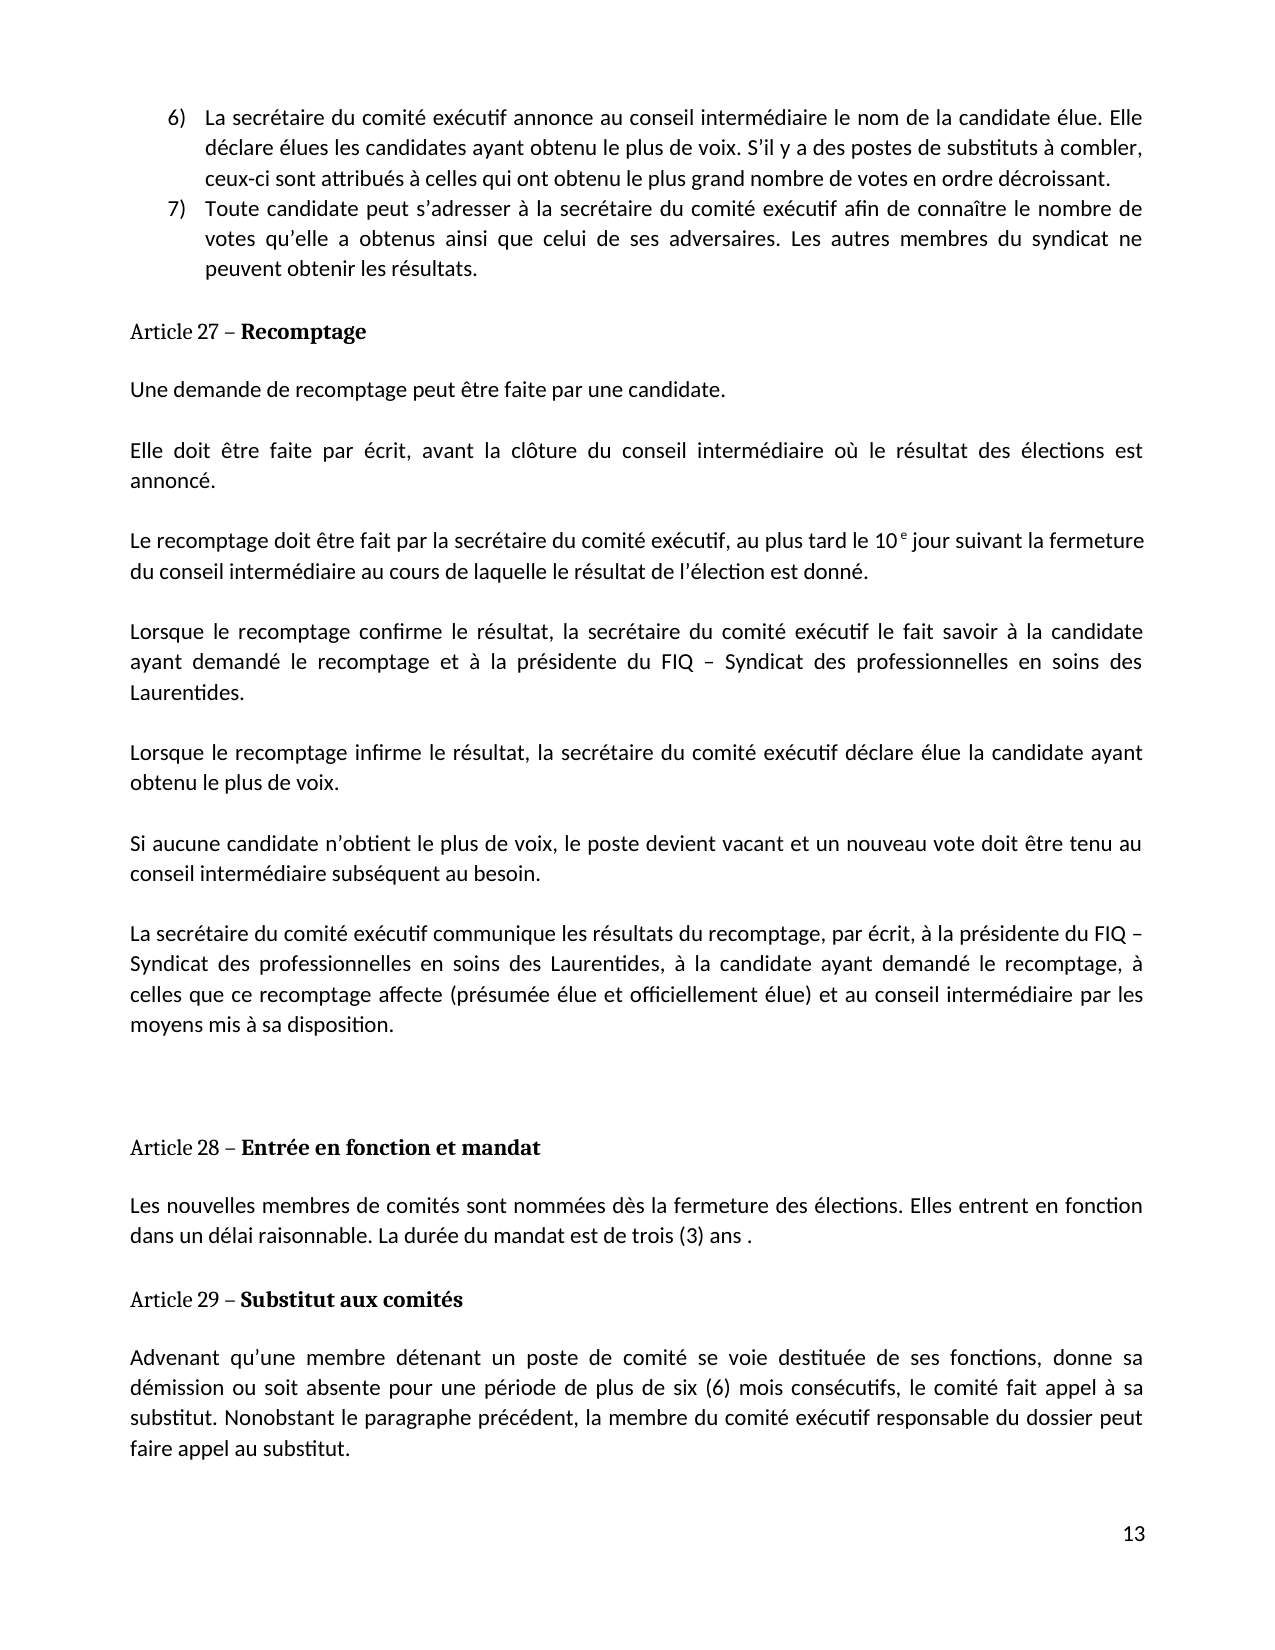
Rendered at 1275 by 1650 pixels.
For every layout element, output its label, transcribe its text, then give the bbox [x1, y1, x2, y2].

text Advenant qu’une membre détenant un poste de comité se voie destituée de ses fonctions, donne sa démission ou soit absente pour une période de plus de six (6) mois consécutifs, le comité fait appel à sa substitut. Nonobstant le paragraphe précédent, la membre du comité exécutif responsable du dossier peut faire appel au substitut. [130, 1343, 1145, 1462]
subtitle Article 28 – Entrée en fonction et mandat [130, 1135, 1145, 1161]
subtitle Article 27 – Recomptage [130, 319, 1145, 345]
list La secrétaire du comité exécutif annonce au conseil intermédiaire le nom de la candidate élue. Elle déclare élues les candidates ayant obtenu le plus de voix. S’il y a des postes de substituts à combler, ceux-ci sont attribués à celles qui ont obtenu le plus grand nombre de votes en ordre décroissant. [167, 103, 1145, 192]
text Une demande de recomptage peut être faite par une candidate. [130, 376, 1145, 403]
text Lorsque le recomptage confirme le résultat, la secrétaire du comité exécutif le fait savoir à la candidate ayant demandé le recomptage et à la présidente du FIQ – Syndicat des professionnelles en soins des Laurentides. [130, 617, 1145, 706]
text Le recomptage doit être fait par la secrétaire du comité exécutif, au plus tard le 10e jour suivant la fermeture du conseil intermédiaire au cours de laquelle le résultat de l’élection est donné. [130, 527, 1145, 585]
text Les nouvelles membres de comités sont nommées dès la fermeture des élections. Elles entrent en fonction dans un délai raisonnable. La durée du mandat est de trois (3) ans . [130, 1191, 1145, 1250]
list Toute candidate peut s’adresser à la secrétaire du comité exécutif afin de connaître le nombre de votes qu’elle a obtenus ainsi que celui de ses adversaires. Les autres membres du syndicat ne peuvent obtenir les résultats. [167, 194, 1145, 282]
subtitle Article 29 – Substitut aux comités [130, 1287, 1145, 1313]
text La secrétaire du comité exécutif communique les résultats du recomptage, par écrit, à la présidente du FIQ – Syndicat des professionnelles en soins des Laurentides, à la candidate ayant demandé le recomptage, à celles que ce recomptage affecte (présumée élue et officiellement élue) et au conseil intermédiaire par les moyens mis à sa disposition. [130, 919, 1145, 1038]
text Lorsque le recomptage infirme le résultat, la secrétaire du comité exécutif déclare élue la candidate ayant obtenu le plus de voix. [130, 738, 1145, 796]
text Si aucune candidate n’obtient le plus de voix, le poste devient vacant et un nouveau vote doit être tenu au conseil intermédiaire subséquent au besoin. [130, 829, 1145, 887]
text Elle doit être faite par écrit, avant la clôture du conseil intermédiaire où le résultat des élections est annoncé. [130, 436, 1145, 494]
